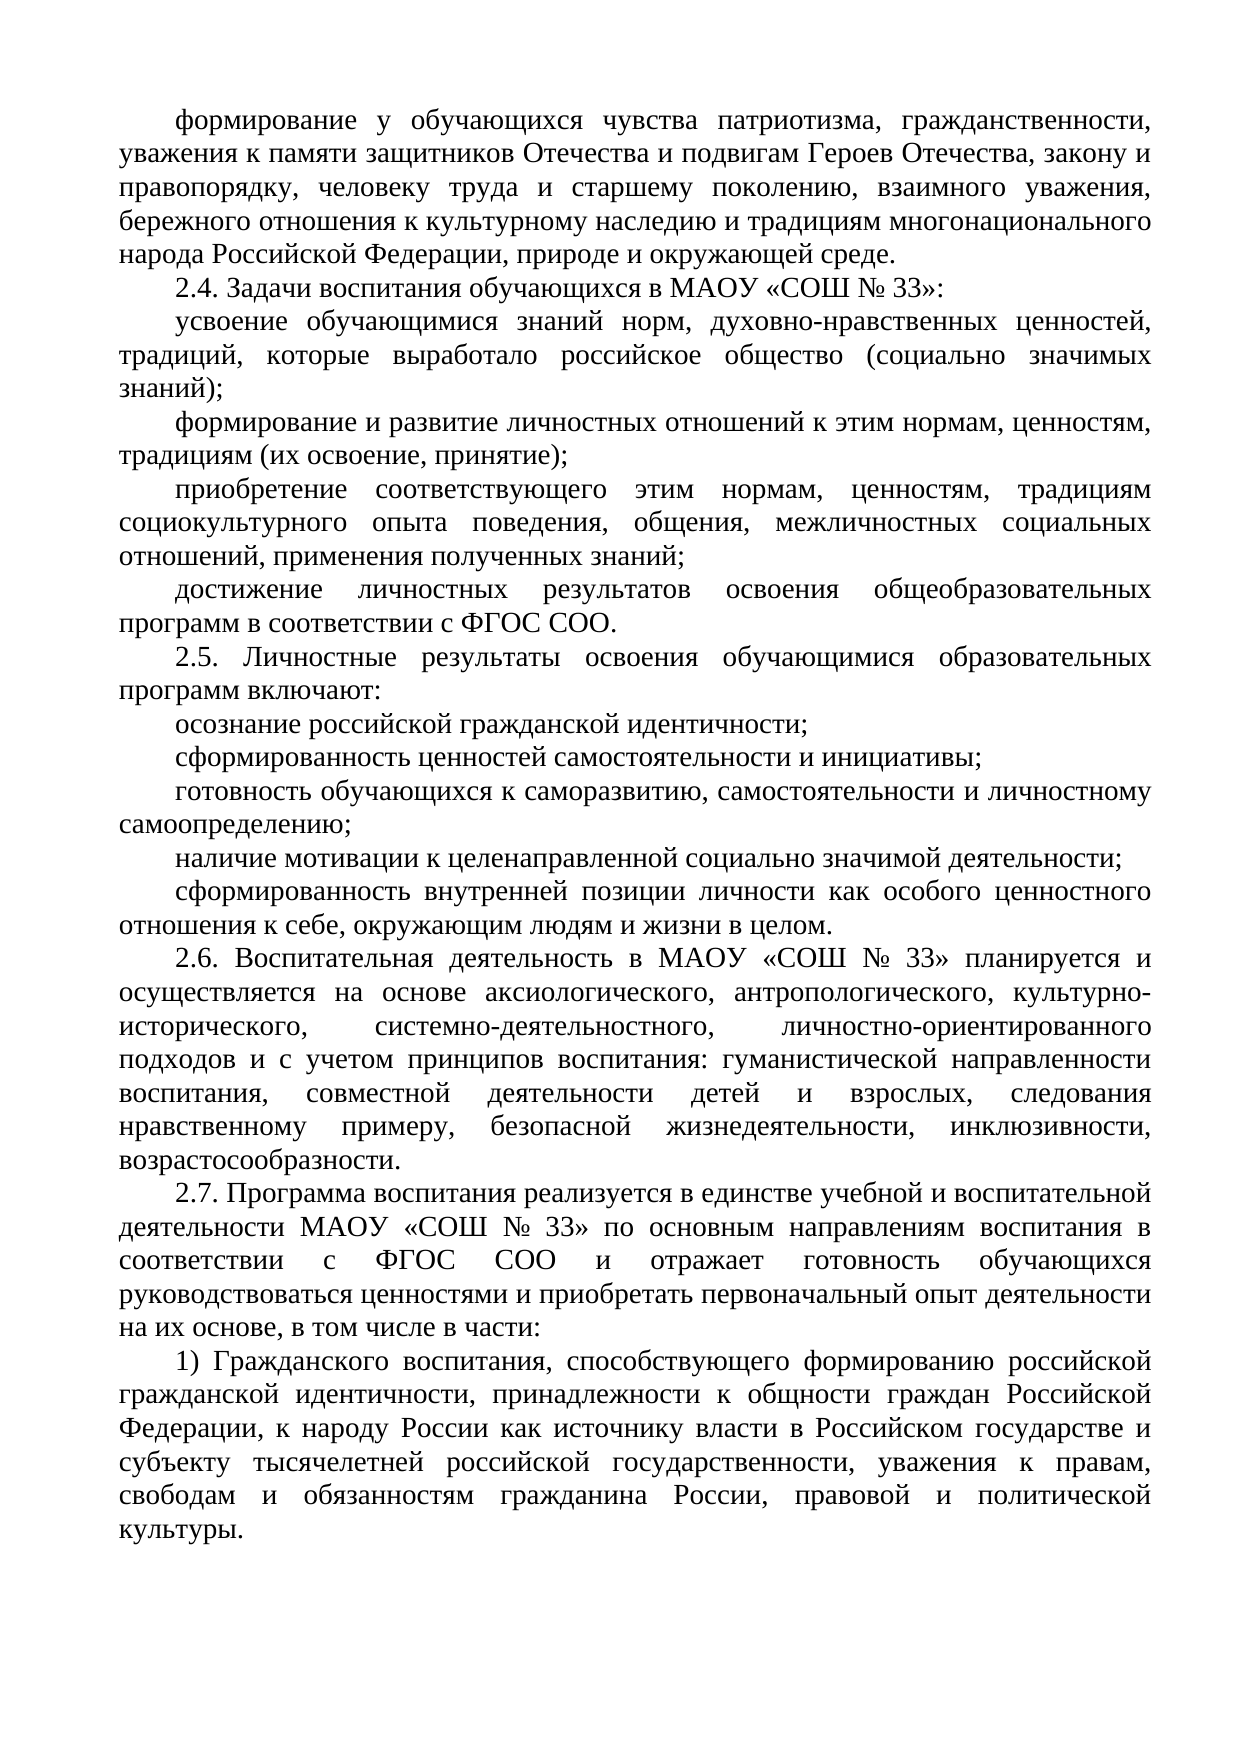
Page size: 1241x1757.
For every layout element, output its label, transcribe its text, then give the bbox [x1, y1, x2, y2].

text формирование у обучающихся чувства патриотизма, гражданственности, уважения к памяти защитников Отечества и подвигам Героев Отечества, закону и правопорядку, человеку труда и старшему поколению, взаимного уважения, бережного отношения к культурному наследию и традициям многонационального народа Российской Федерации, природе и окружающей среде. [119, 102, 1152, 270]
text формирование и развитие личностных отношений к этим нормам, ценностям, традициям (их освоение, принятие); [119, 404, 1152, 471]
text усвоение обучающимися знаний норм, духовно-нравственных ценностей, традиций, которые выработало российское общество (социально значимых знаний); [119, 303, 1152, 404]
text 2.6. Воспитательная деятельность в МАОУ «СОШ № 33» планируется и осуществляется на основе аксиологического, антропологического, культурно-исторического, системно-деятельностного, личностно-ориентированного подходов и с учетом принципов воспитания: гуманистической направленности воспитания, совместной деятельности детей и взрослых, следования нравственному примеру, безопасной жизнедеятельности, инклюзивности, возрастосообразности. [119, 941, 1152, 1175]
text 1) Гражданского воспитания, способствующего формированию российской гражданской идентичности, принадлежности к общности граждан Российской Федерации, к народу России как источнику власти в Российском государстве и субъекту тысячелетней российской государственности, уважения к правам, свободам и обязанностям гражданина России, правовой и политической культуры. [119, 1343, 1152, 1544]
text осознание российской гражданской идентичности; [119, 706, 1152, 739]
text готовность обучающихся к саморазвитию, самостоятельности и личностному самоопределению; [119, 773, 1152, 840]
text 2.7. Программа воспитания реализуется в единстве учебной и воспитательной деятельности МАОУ «СОШ № 33» по основным направлениям воспитания в соответствии с ФГОС СОО и отражает готовность обучающихся руководствоваться ценностями и приобретать первоначальный опыт деятельности на их основе, в том числе в части: [119, 1175, 1152, 1343]
text наличие мотивации к целенаправленной социально значимой деятельности; [119, 840, 1152, 873]
text приобретение соответствующего этим нормам, ценностям, традициям социокультурного опыта поведения, общения, межличностных социальных отношений, применения полученных знаний; [119, 471, 1152, 572]
text сформированность внутренней позиции личности как особого ценностного отношения к себе, окружающим людям и жизни в целом. [119, 873, 1152, 941]
text 2.4. Задачи воспитания обучающихся в МАОУ «СОШ № 33»: [119, 270, 1152, 303]
text 2.5. Личностные результаты освоения обучающимися образовательных программ включают: [119, 639, 1152, 706]
text достижение личностных результатов освоения общеобразовательных программ в соответствии с ФГОС СОО. [119, 572, 1152, 639]
text сформированность ценностей самостоятельности и инициативы; [119, 739, 1152, 773]
